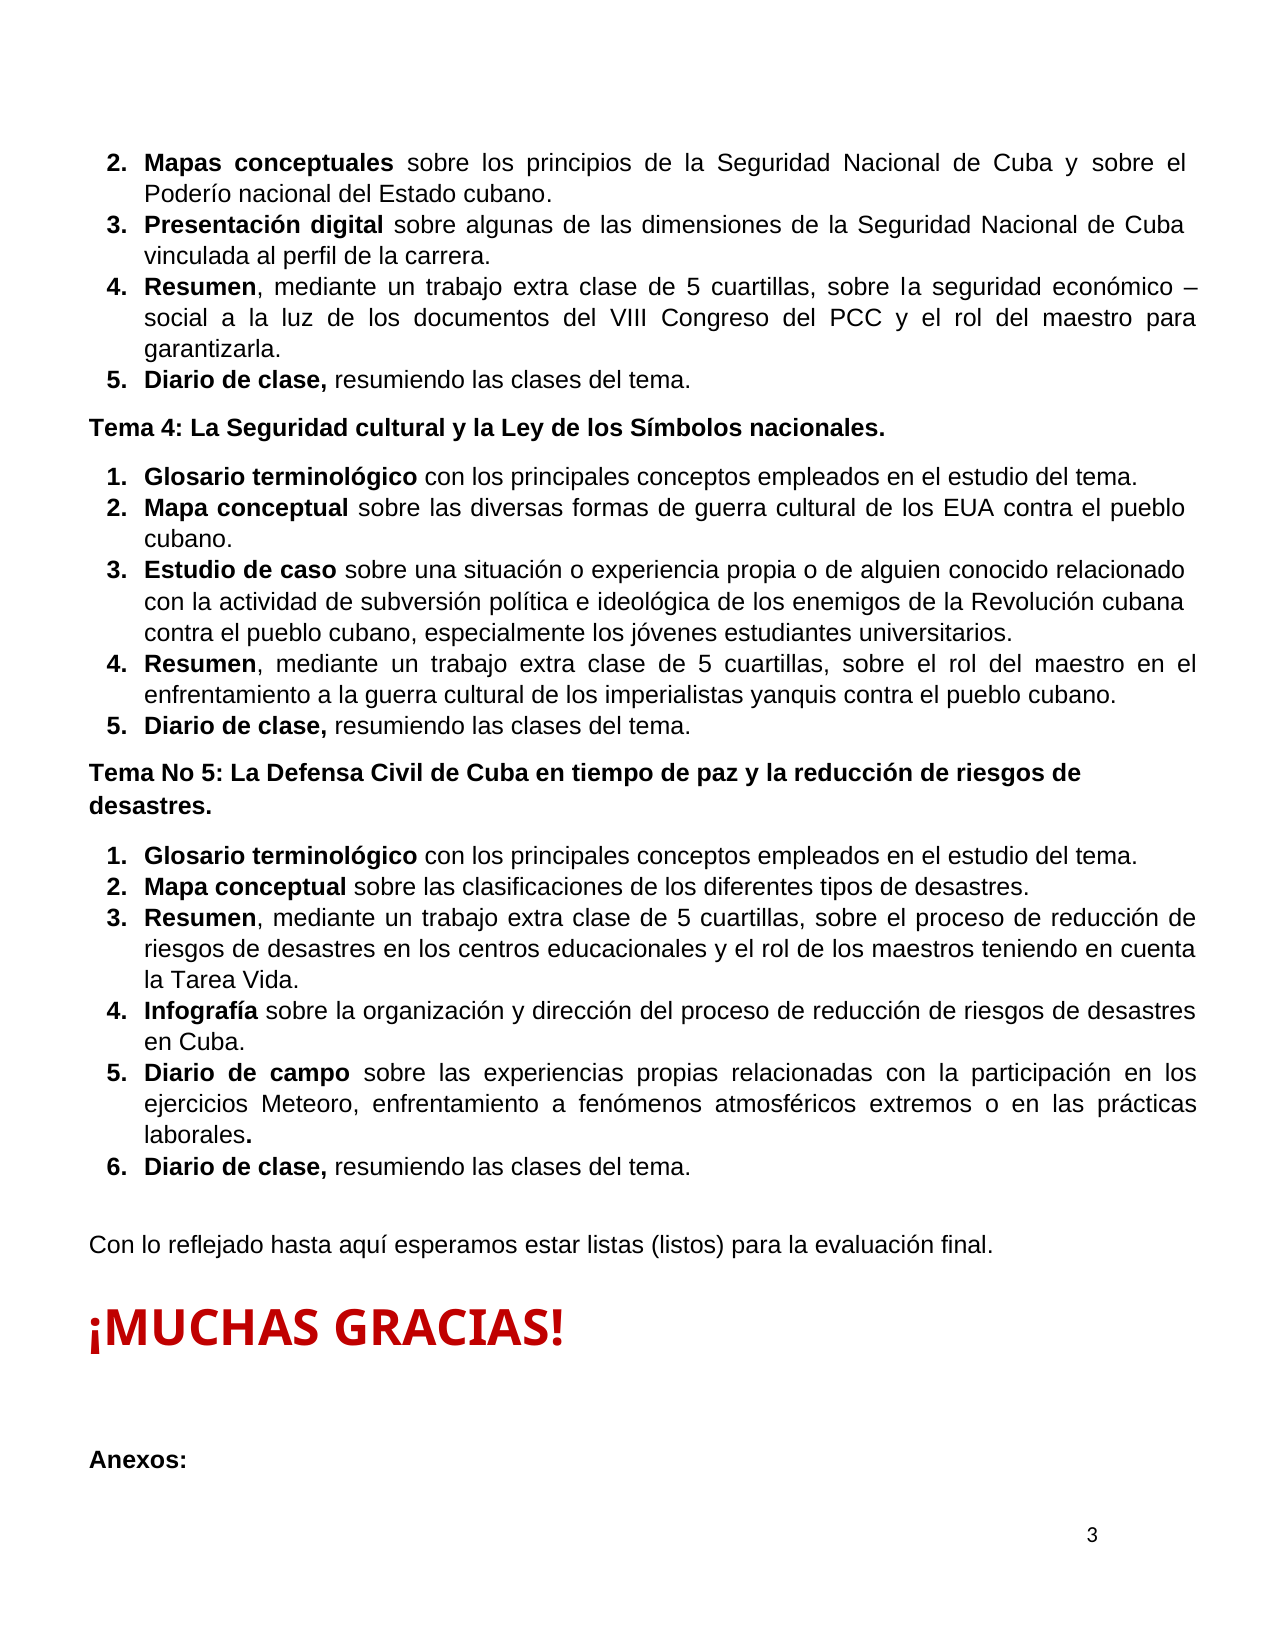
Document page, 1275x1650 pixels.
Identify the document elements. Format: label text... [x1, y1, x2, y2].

list Infografía sobre la organización y dirección del proceso de reducción de riesgos de desastres en Cuba. [106, 996, 1198, 1056]
list Mapas conceptuales sobre los principios de la Seguridad Nacional de Cuba y sobre el Poderío nacional del Estado cubano. [106, 148, 1186, 207]
list Mapa conceptual sobre las clasificaciones de los diferentes tipos de desastres. [106, 872, 1186, 901]
list Glosario terminológico con los principales conceptos empleados en el estudio del tema. [106, 841, 1186, 870]
list Resumen, mediante un trabajo extra clase de 5 cuartillas, sobre la seguridad económico – social a la luz de los documentos del VIII Congreso del PCC y el rol del maestro para garantizarla. [106, 272, 1198, 363]
list Resumen, mediante un trabajo extra clase de 5 cuartillas, sobre el proceso de reducción de riesgos de desastres en los centros educacionales y el rol de los maestros teniendo en cuenta la Tarea Vida. [106, 903, 1198, 994]
list Diario de clase, resumiendo las clases del tema. [106, 711, 1198, 739]
text Con lo reflejado hasta aquí esperamos estar listas (listos) para la evaluación final. [89, 1230, 1186, 1259]
list Diario de clase, resumiendo las clases del tema. [106, 1151, 1198, 1180]
list Diario de clase, resumiendo las clases del tema. [106, 365, 1198, 394]
text Tema No 5: La Defensa Civil de Cuba en tiempo de paz y la reducción de riesgos de desastres. [89, 758, 1098, 820]
list Estudio de caso sobre una situación o experiencia propia o de alguien conocido relacionado con la actividad de subversión política e ideológica de los enemigos de la Revolución cubana contra el pueblo cubano, especialmente los jóvenes estudiantes universitarios. [106, 555, 1186, 646]
list Mapa conceptual sobre las diversas formas de guerra cultural de los EUA contra el pueblo cubano. [106, 493, 1186, 553]
text Tema 4: La Seguridad cultural y la Ley de los Símbolos nacionales. [89, 413, 1098, 441]
list Diario de campo sobre las experiencias propias relacionadas con la participación en los ejercicios Meteoro, enfrentamiento a fenómenos atmosféricos extremos o en las prácticas laborales. [106, 1058, 1198, 1149]
text ¡MUCHAS GRACIAS! [89, 1292, 1186, 1360]
list Anexos: [89, 1444, 1186, 1473]
list Glosario terminológico con los principales conceptos empleados en el estudio del tema. [106, 462, 1186, 491]
list Presentación digital sobre algunas de las dimensiones de la Seguridad Nacional de Cuba vinculada al perfil de la carrera. [106, 210, 1186, 269]
list Resumen, mediante un trabajo extra clase de 5 cuartillas, sobre el rol del maestro en el enfrentamiento a la guerra cultural de los imperialistas yanquis contra el pueblo cubano. [106, 648, 1198, 708]
